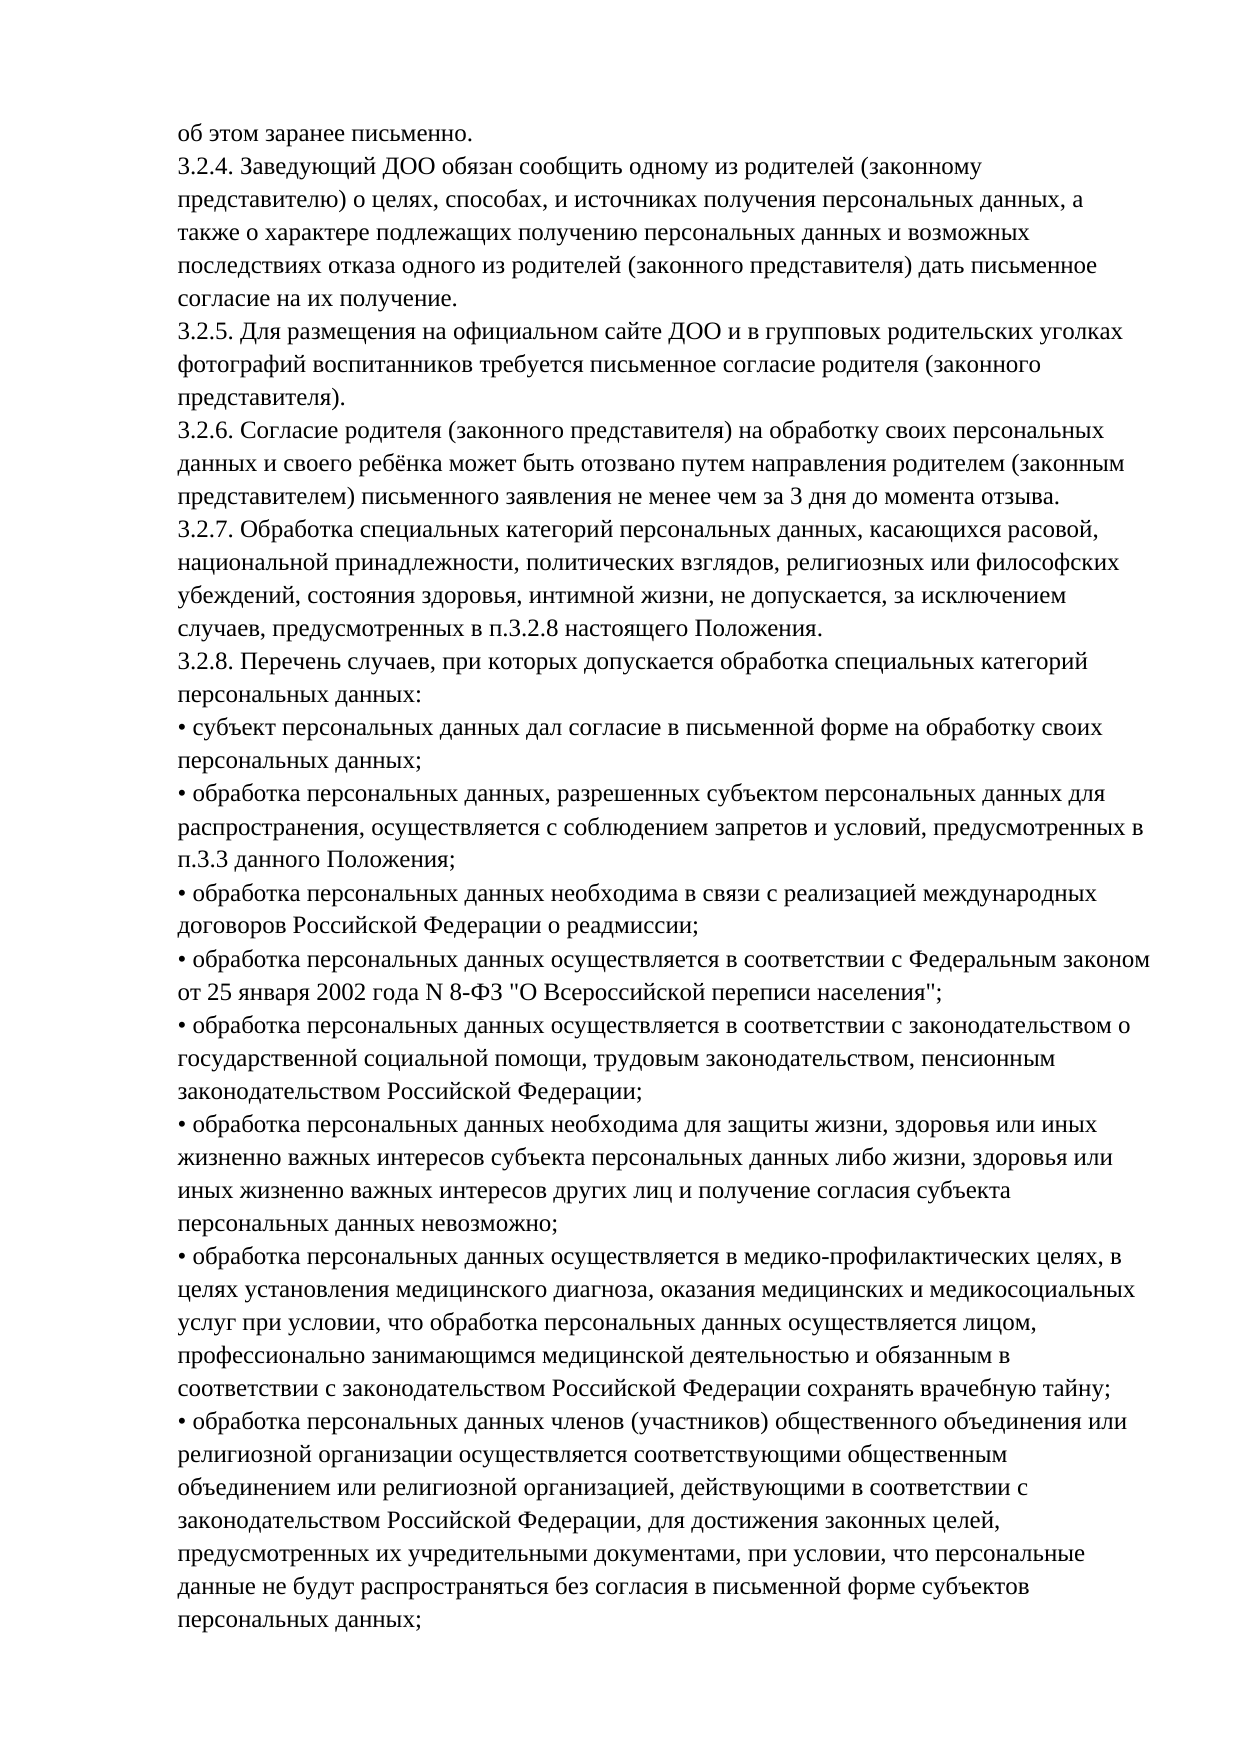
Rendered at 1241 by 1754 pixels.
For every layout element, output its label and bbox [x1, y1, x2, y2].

text [177, 118, 1152, 1633]
